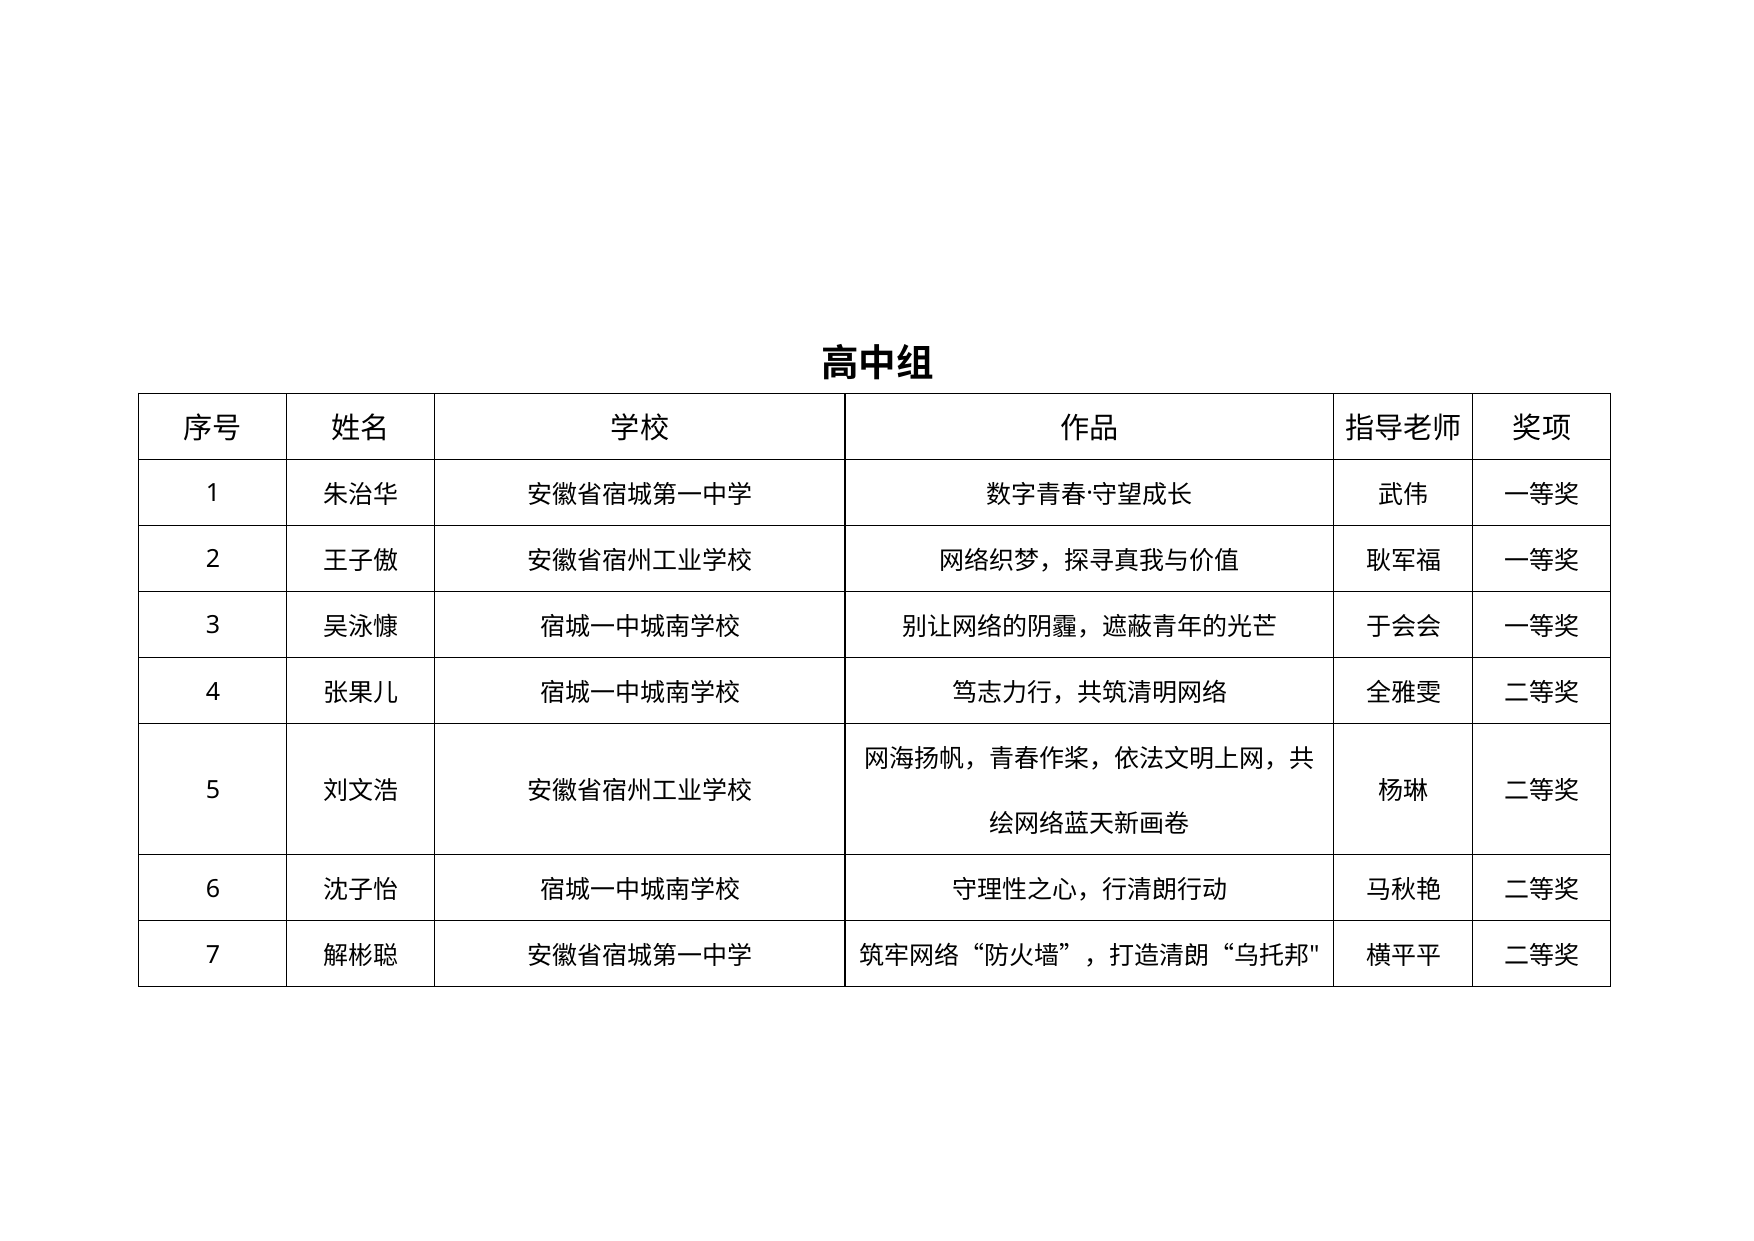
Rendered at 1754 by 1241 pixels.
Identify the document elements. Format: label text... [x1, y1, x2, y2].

table_cell 王子傲 [287, 526, 434, 591]
table_cell 二等奖 [1473, 658, 1610, 723]
table_cell 一等奖 [1473, 592, 1610, 657]
table_header 作品 [846, 394, 1333, 459]
table_cell 刘文浩 [287, 724, 434, 854]
table_header 序号 [139, 394, 286, 459]
table_cell 网海扬帆，青春作桨，依法文明上网，共绘网络蓝天新画卷 [846, 724, 1333, 854]
table_cell 安徽省宿城第一中学 [435, 460, 844, 525]
table_cell 朱治华 [287, 460, 434, 525]
table_cell 3 [139, 592, 286, 657]
table_cell 1 [139, 460, 286, 525]
table_header 奖项 [1473, 394, 1610, 459]
table_cell 二等奖 [1473, 724, 1610, 854]
table_cell 一等奖 [1473, 526, 1610, 591]
table_cell 一等奖 [1473, 460, 1610, 525]
table_cell 宿城一中城南学校 [435, 658, 844, 723]
table_cell 安徽省宿州工业学校 [435, 526, 844, 591]
table_cell 筑牢网络“防火墙”，打造清朗“乌托邦" [846, 921, 1333, 986]
table_cell 2 [139, 526, 286, 591]
table_cell 宿城一中城南学校 [435, 592, 844, 657]
table_header 姓名 [287, 394, 434, 459]
table_cell 横平平 [1334, 921, 1472, 986]
table_cell 耿军福 [1334, 526, 1472, 591]
table_cell 马秋艳 [1334, 855, 1472, 920]
table_cell 别让网络的阴霾，遮蔽青年的光芒 [846, 592, 1333, 657]
table_cell 二等奖 [1473, 921, 1610, 986]
table_cell 安徽省宿州工业学校 [435, 724, 844, 854]
table_header 指导老师 [1334, 394, 1472, 459]
table_cell 二等奖 [1473, 855, 1610, 920]
table_cell 安徽省宿城第一中学 [435, 921, 844, 986]
table_cell 于会会 [1334, 592, 1472, 657]
table_cell 笃志力行，共筑清明网络 [846, 658, 1333, 723]
text 高中组 [150, 328, 1604, 393]
table_cell 网络织梦，探寻真我与价值 [846, 526, 1333, 591]
table_cell 解彬聪 [287, 921, 434, 986]
table_cell 吴泳慷 [287, 592, 434, 657]
table_cell 守理性之心，行清朗行动 [846, 855, 1333, 920]
table_cell 张果儿 [287, 658, 434, 723]
table_cell 4 [139, 658, 286, 723]
table_cell 杨琳 [1334, 724, 1472, 854]
table_cell 7 [139, 921, 286, 986]
table_cell 全雅雯 [1334, 658, 1472, 723]
table_cell 武伟 [1334, 460, 1472, 525]
table_cell 沈子怡 [287, 855, 434, 920]
table_cell 6 [139, 855, 286, 920]
table_cell 5 [139, 724, 286, 854]
table_header 学校 [435, 394, 844, 459]
table_cell 宿城一中城南学校 [435, 855, 844, 920]
table_cell 数字青春·守望成长 [846, 460, 1333, 525]
